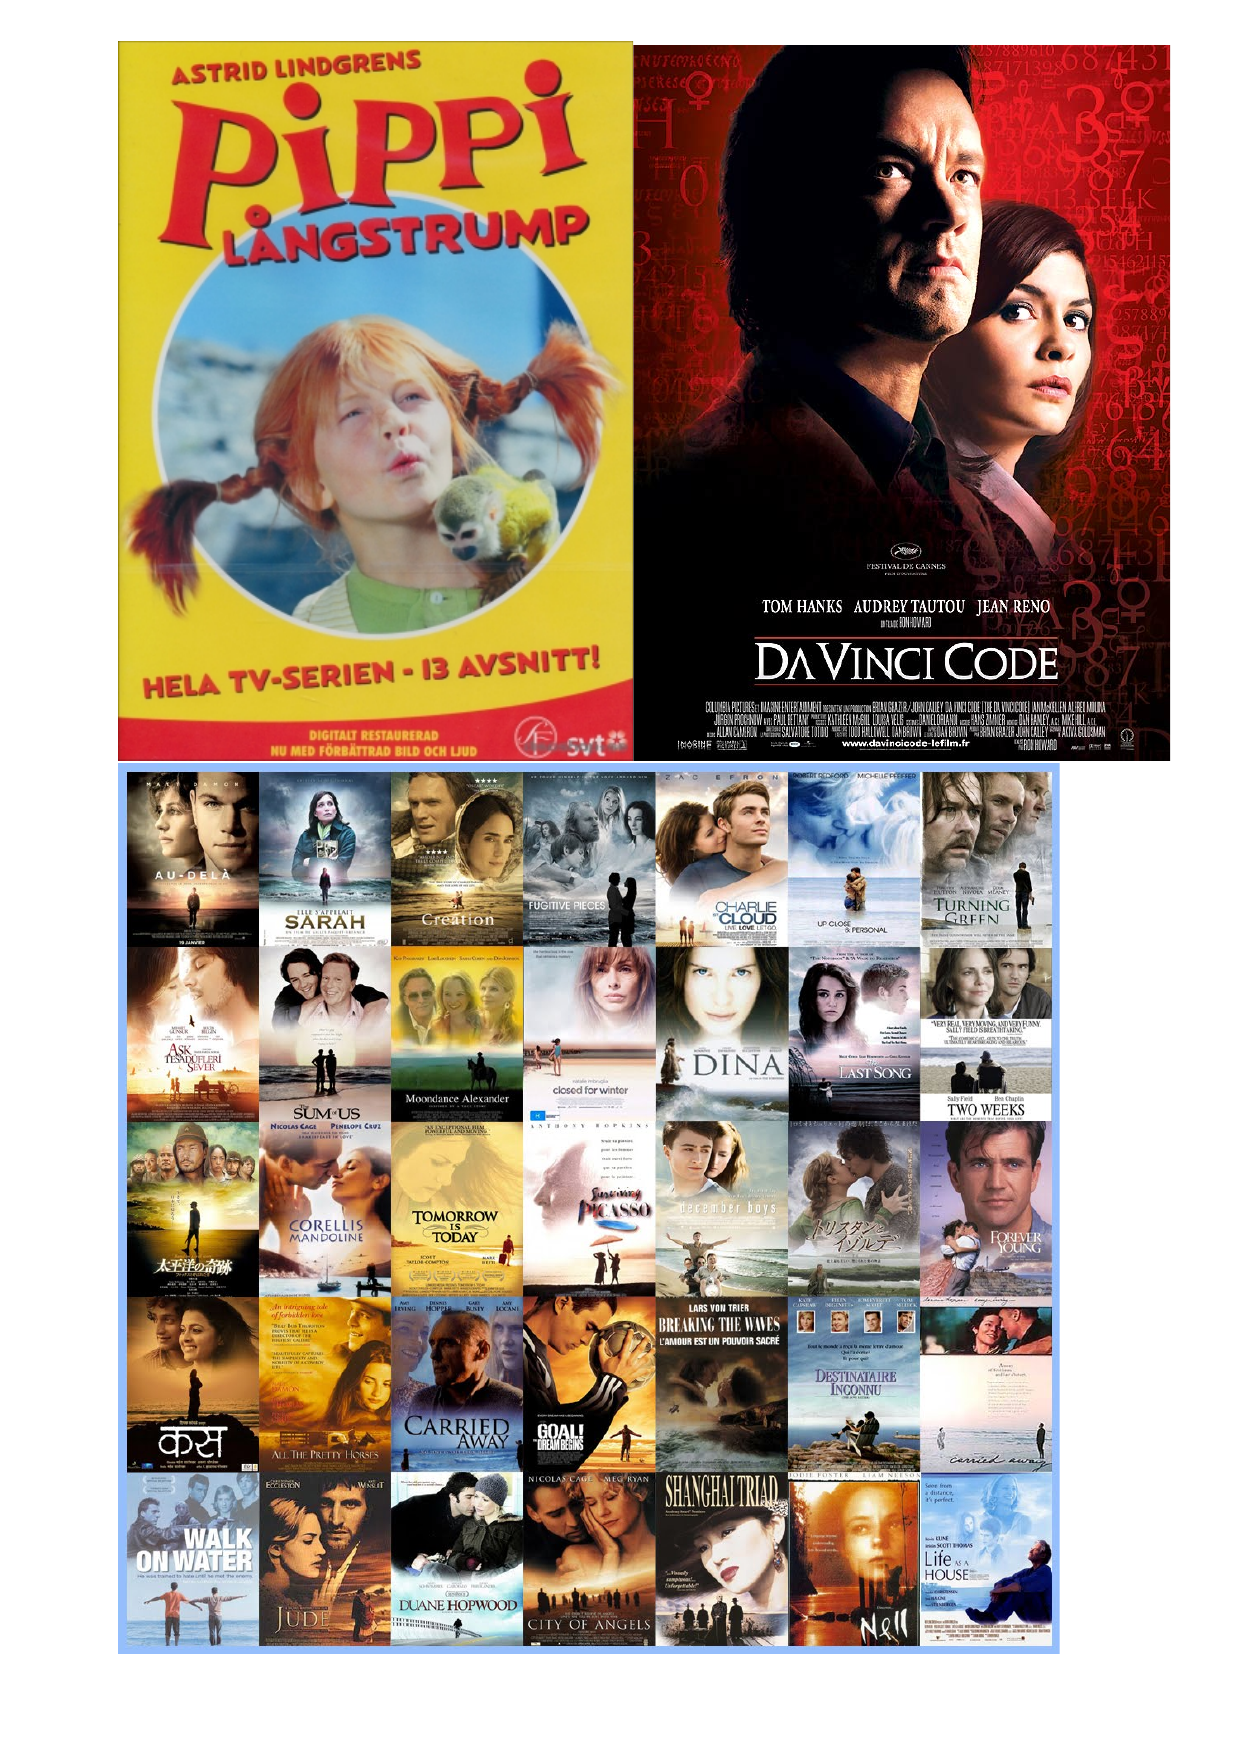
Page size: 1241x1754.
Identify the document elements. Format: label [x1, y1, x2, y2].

picture [118, 41, 1171, 761]
picture [118, 763, 1060, 1654]
